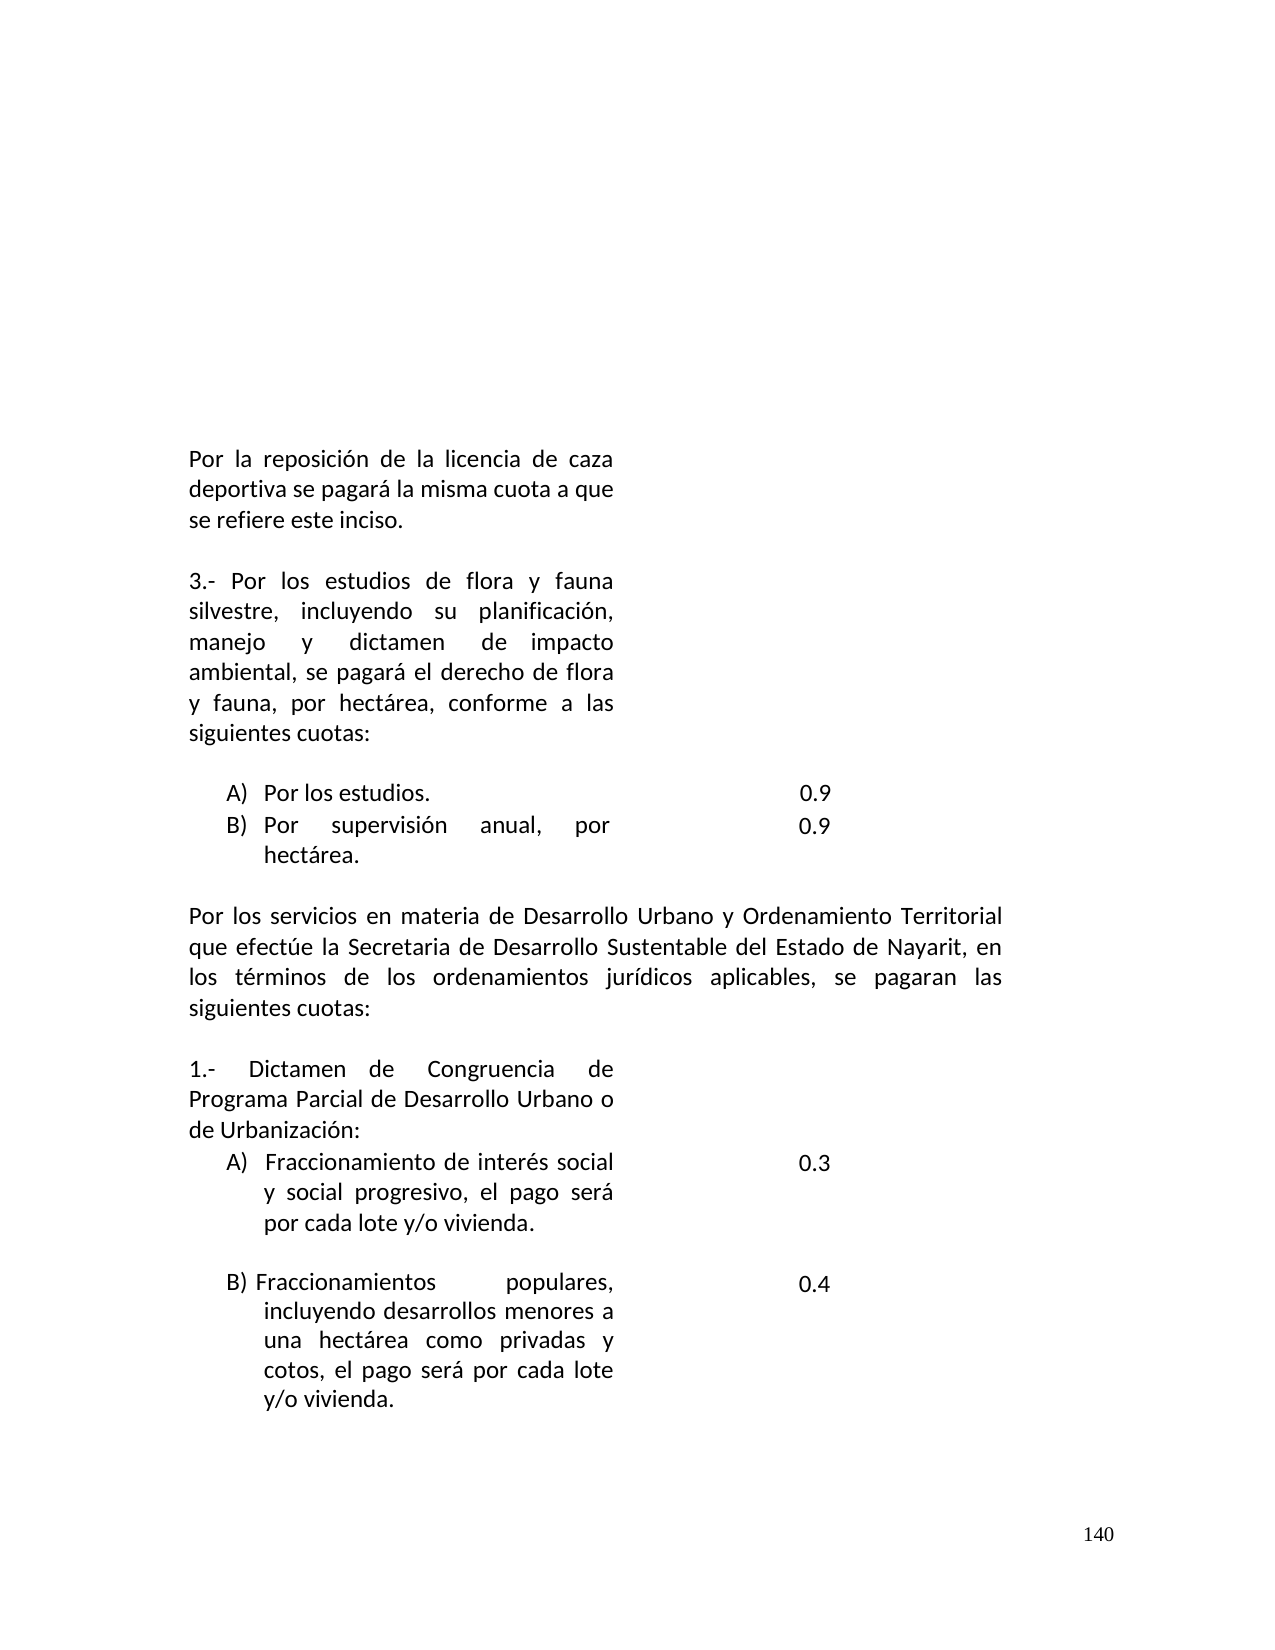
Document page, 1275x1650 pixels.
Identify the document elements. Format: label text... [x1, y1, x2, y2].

text A) Por los estudios. 0.9 [226, 778, 1139, 808]
text A) Fraccionamiento de interés social y social progresivo, el pago será por cada lote y/o vivienda. [226, 1146, 614, 1237]
text B) Fraccionamientos populares, incluyendo desarrollos menores a una hectárea como privadas y cotos, el pago será por cada lote y/o vivienda. [226, 1267, 614, 1413]
text 0.3 [799, 1147, 1139, 1177]
text Por la reposición de la licencia de caza deportiva se pagará la misma cuota a que se refiere este inciso. [188, 443, 614, 534]
text 1.- Dictamen de Congruencia de Programa Parcial de Desarrollo Urbano o de Urbanización: [188, 1053, 614, 1145]
text 0.9 [799, 810, 1139, 841]
text 0.4 [798, 1268, 1139, 1299]
text B) Por supervisión anual, por hectárea. [226, 809, 614, 870]
text Por los servicios en materia de Desarrollo Urbano y Ordenamiento Territorial que efectúe la Secretaria de Desarrollo Sustentable del Estado de Nayarit, en los términos de los ordenamientos jurídicos aplicables, se pagaran las siguientes cuotas: [188, 900, 1002, 1022]
text 3.- Por los estudios de flora y fauna silvestre, incluyendo su planificación, manejo y dictamen de impacto ambiental, se pagará el derecho de flora y fauna, por hectárea, conforme a las siguientes cuotas: [188, 565, 614, 748]
